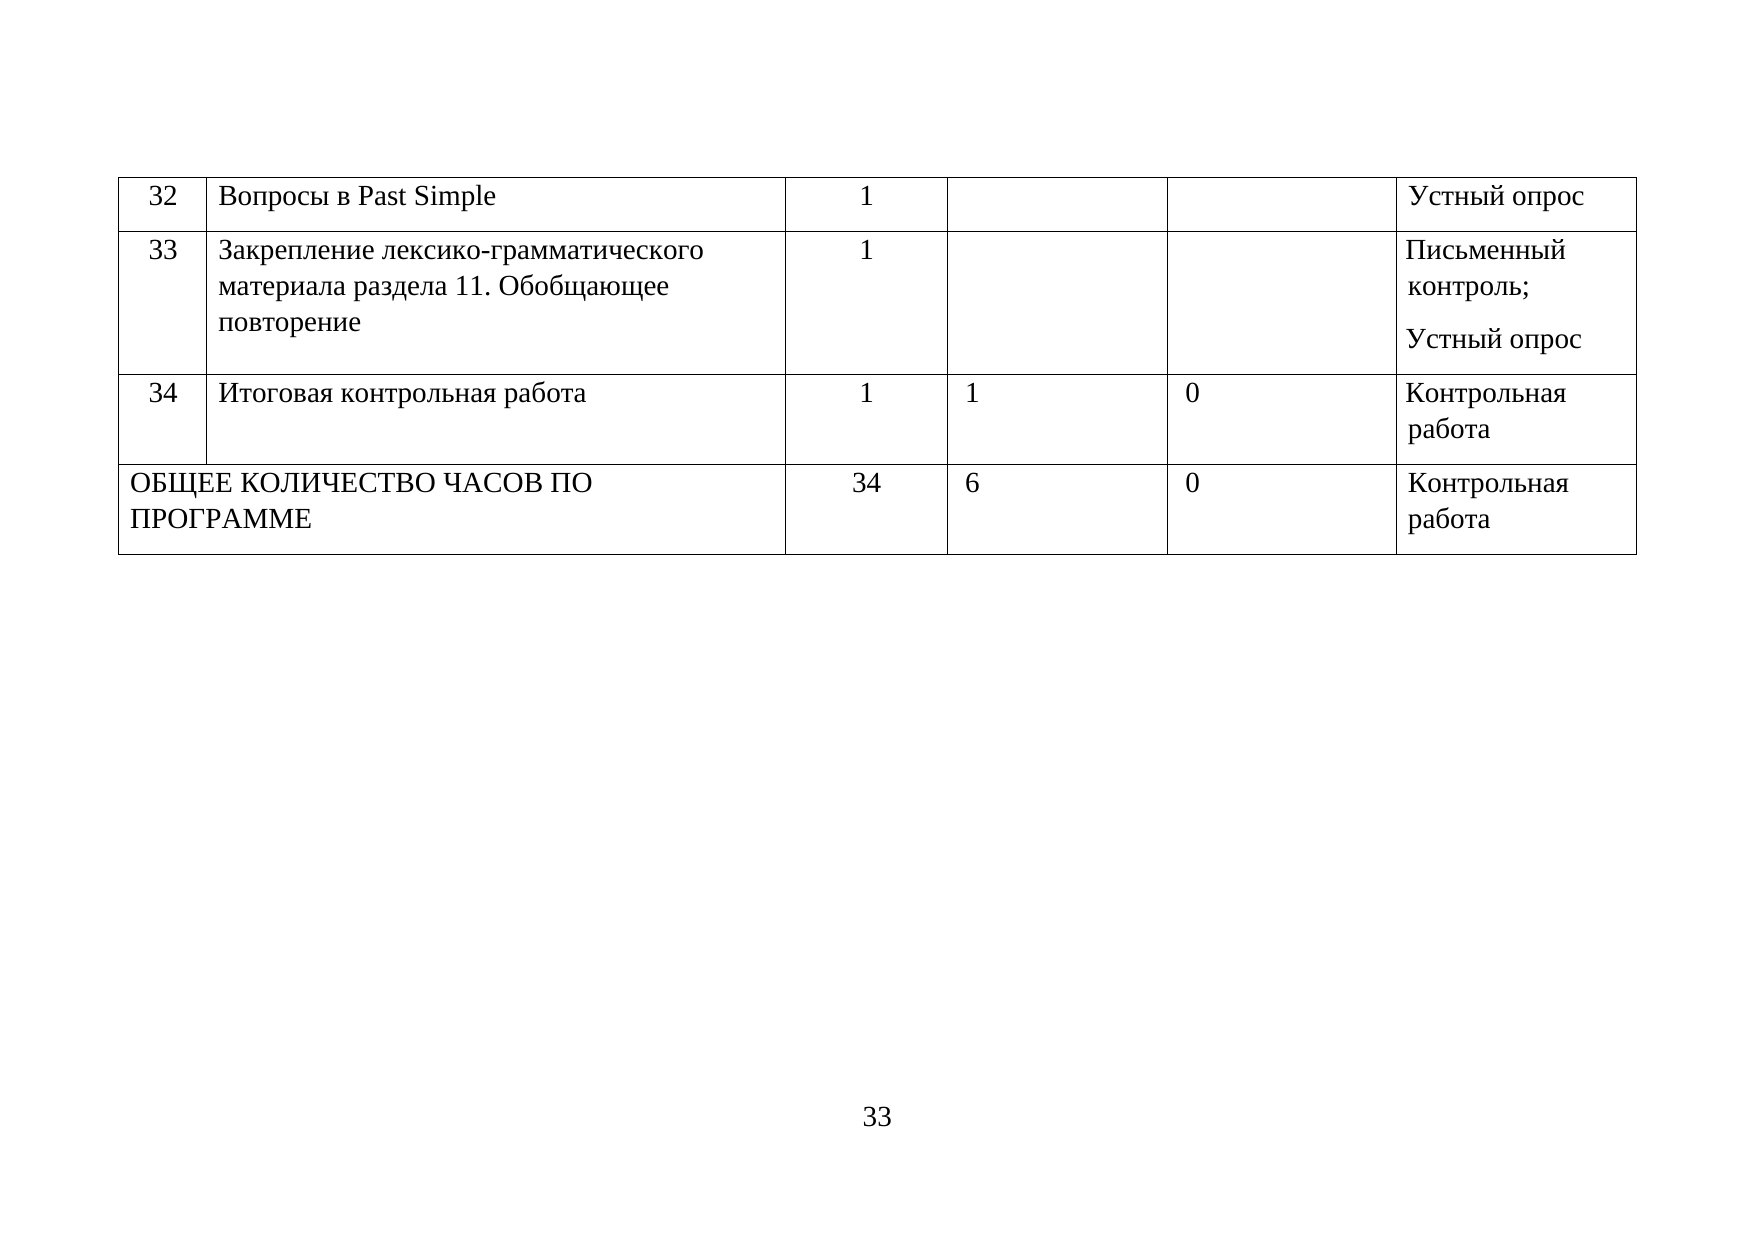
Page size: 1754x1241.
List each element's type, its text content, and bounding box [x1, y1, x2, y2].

table_cell Контрольная работа [1397, 375, 1636, 464]
table_cell [1168, 178, 1396, 231]
table_cell Устный опрос [1397, 178, 1636, 231]
table_cell 6 [948, 465, 1167, 554]
table_cell 1 [786, 232, 947, 374]
table_cell Итоговая контрольная работа [207, 375, 785, 464]
table_cell ОБЩЕЕ КОЛИЧЕСТВО ЧАСОВ ПО ПРОГРАММЕ [119, 465, 785, 554]
table_cell 1 [948, 375, 1167, 464]
table_cell Закрепление лексико-грамматического материала раздела 11. Обобщающее повторение [207, 232, 785, 374]
table_cell [948, 178, 1167, 231]
table_cell 34 [119, 375, 206, 464]
table_cell 0 [1168, 465, 1396, 554]
table_cell 34 [786, 465, 947, 554]
table_cell 33 [119, 232, 206, 374]
table_cell 32 [119, 178, 206, 231]
table_cell 1 [786, 178, 947, 231]
table_cell 1 [786, 375, 947, 464]
table_cell Вопросы в Past Simple [207, 178, 785, 231]
table_cell [948, 232, 1167, 374]
table_cell Письменный контроль; Устный опрос [1397, 232, 1636, 374]
table_cell [1168, 232, 1396, 374]
table_cell 0 [1168, 375, 1396, 464]
table_cell Контрольная работа [1397, 465, 1636, 554]
